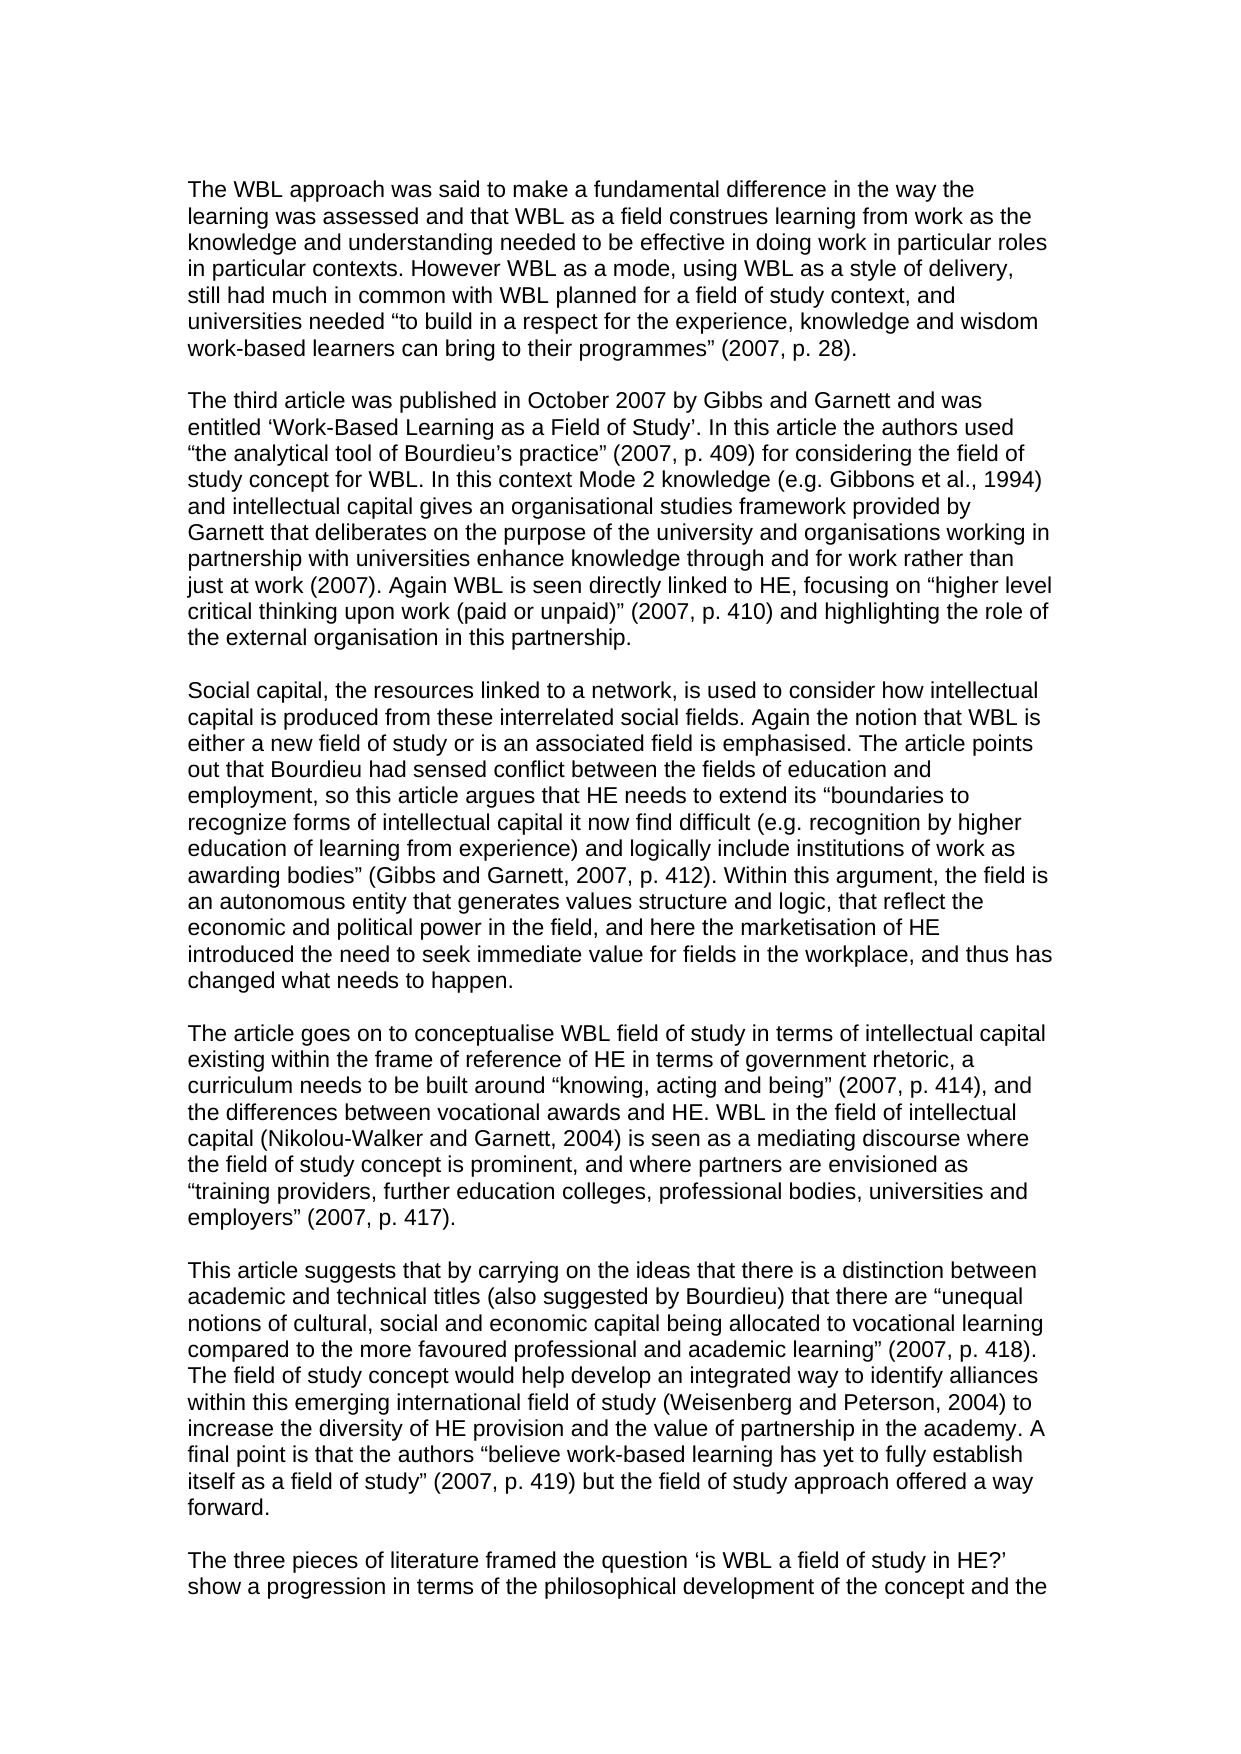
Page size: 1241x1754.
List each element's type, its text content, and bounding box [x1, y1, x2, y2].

text The article goes on to conceptualise WBL field of study in terms of intellectual capital existing within the frame of reference of HE in terms of government rhetoric, a curriculum needs to be built around “knowing, acting and being” (2007, p. 414), and the differences between vocational awards and HE. WBL in the field of intellectual capital (Nikolou-Walker and Garnett, 2004) is seen as a mediating discourse where the field of study concept is prominent, and where partners are envisioned as “training providers, further education colleges, professional bodies, universities and employers” (2007, p. 417). [187, 1020, 1053, 1231]
text The third article was published in October 2007 by Gibbs and Garnett and was entitled ‘Work-Based Learning as a Field of Study’. In this article the authors used “the analytical tool of Bourdieu’s practice” (2007, p. 409) for considering the field of study concept for WBL. In this context Mode 2 knowledge (e.g. Gibbons et al., 1994) and intellectual capital gives an organisational studies framework provided by Garnett that deliberates on the purpose of the university and organisations working in partnership with universities enhance knowledge through and for work rather than just at work (2007). Again WBL is seen directly linked to HE, focusing on “higher level critical thinking upon work (paid or unpaid)” (2007, p. 410) and highlighting the role of the external organisation in this partnership. [187, 387, 1053, 651]
text This article suggests that by carrying on the ideas that there is a distinction between academic and technical titles (also suggested by Bourdieu) that there are “unequal notions of cultural, social and economic capital being allocated to vocational learning compared to the more favoured professional and academic learning” (2007, p. 418). The field of study concept would help develop an integrated way to identify alliances within this emerging international field of study (Weisenberg and Peterson, 2004) to increase the diversity of HE provision and the value of partnership in the academy. A final point is that the authors “believe work-based learning has yet to fully establish itself as a field of study” (2007, p. 419) but the field of study approach offered a way forward. [187, 1257, 1053, 1520]
text Social capital, the resources linked to a network, is used to consider how intellectual capital is produced from these interrelated social fields. Again the notion that WBL is either a new field of study or is an associated field is emphasised. The article points out that Bourdieu had sensed conflict between the fields of education and employment, so this article argues that HE needs to extend its “boundaries to recognize forms of intellectual capital it now find difficult (e.g. recognition by higher education of learning from experience) and logically include institutions of work as awarding bodies” (Gibbs and Garnett, 2007, p. 412). Within this argument, the field is an autonomous entity that generates values structure and logic, that reflect the economic and political power in the field, and here the marketisation of HE introduced the need to seek immediate value for fields in the workplace, and thus has changed what needs to happen. [187, 677, 1053, 993]
text The WBL approach was said to make a fundamental difference in the way the learning was assessed and that WBL as a field construes learning from work as the knowledge and understanding needed to be effective in doing work in particular roles in particular contexts. However WBL as a mode, using WBL as a style of delivery, still had much in common with WBL planned for a field of study context, and universities needed “to build in a respect for the experience, knowledge and wisdom work-based learners can bring to their programmes” (2007, p. 28). [187, 176, 1053, 361]
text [187, 1547, 1053, 1599]
